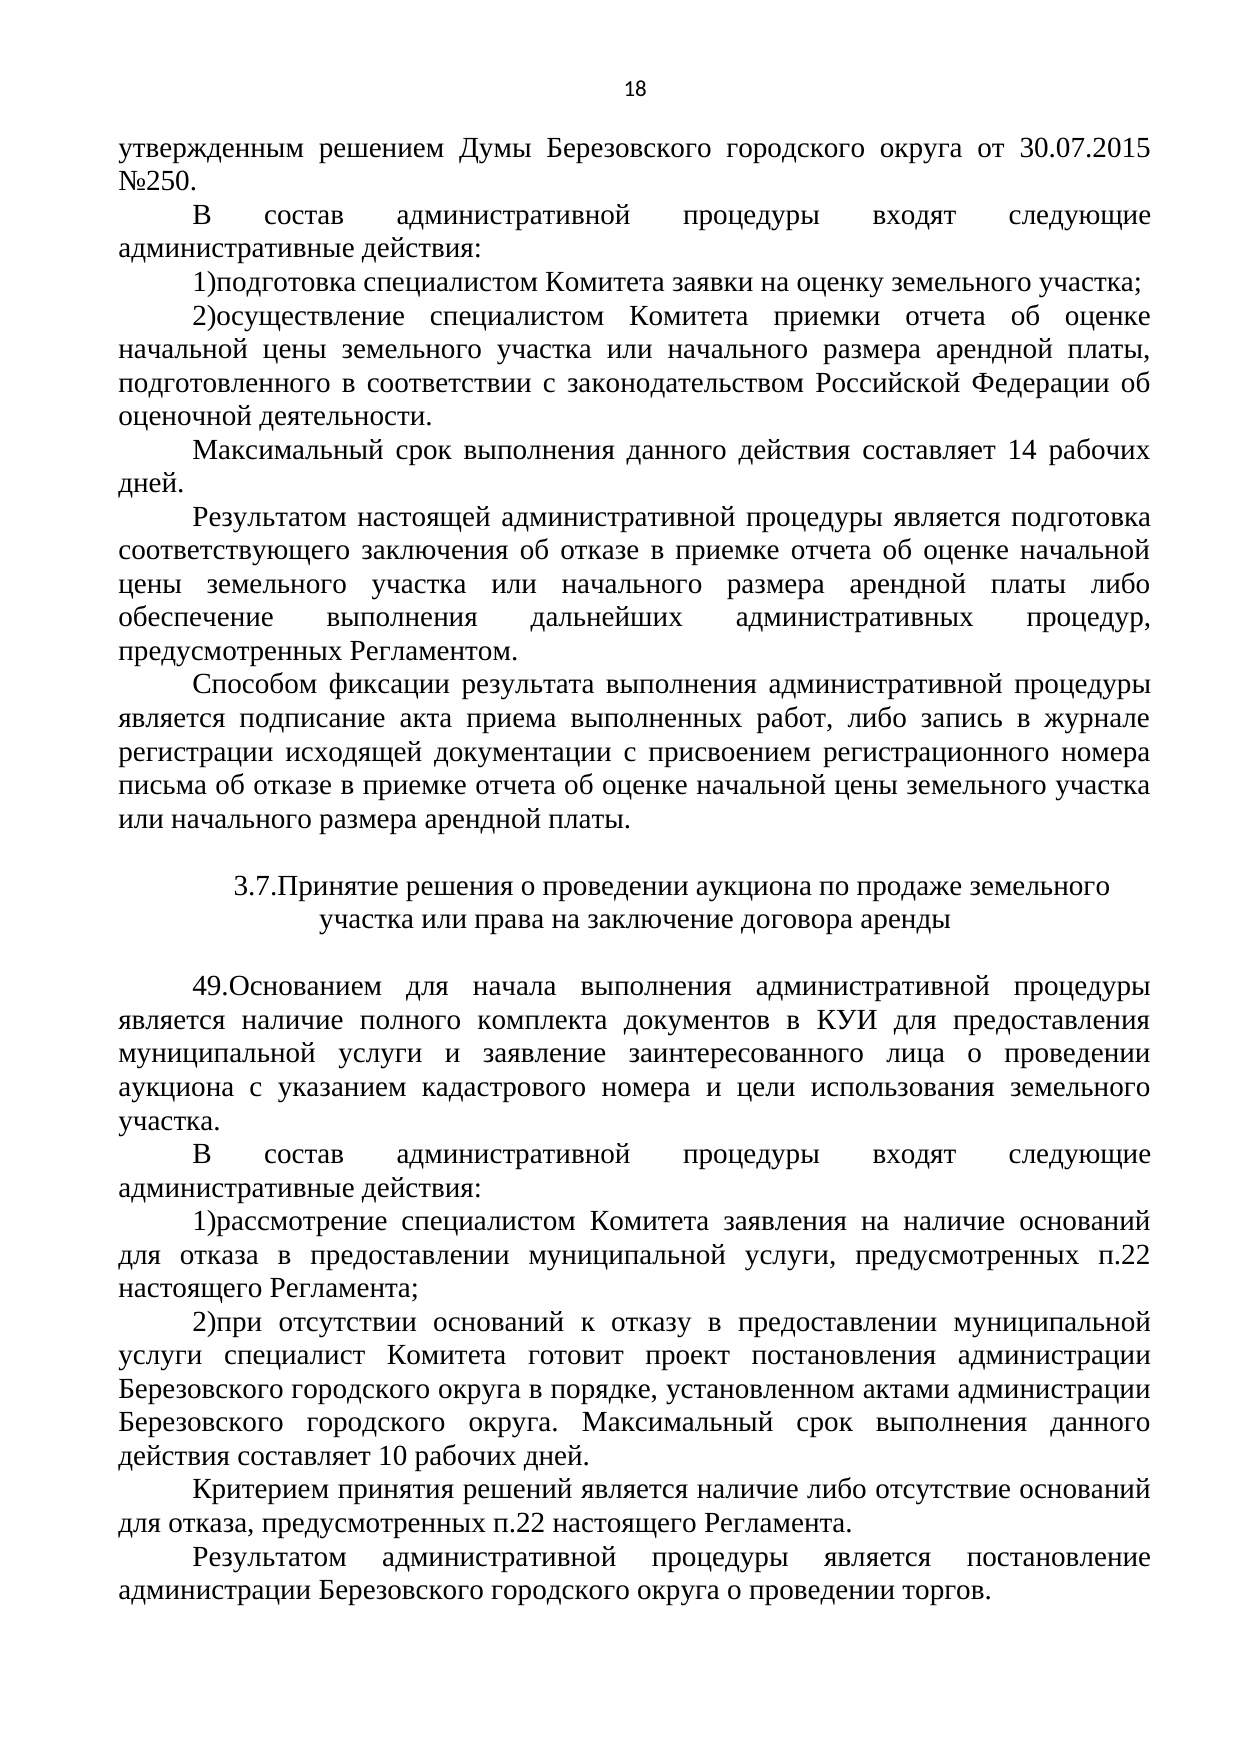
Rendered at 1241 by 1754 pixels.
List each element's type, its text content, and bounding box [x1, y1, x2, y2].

text 2)осуществление специалистом Комитета приемки отчета об оценке начальной цены земельного участка или начального размера арендной платы, подготовленного в соответствии с законодательством Российской Федерации об оценочной деятельности. [118, 298, 1152, 432]
text В состав административной процедуры входят следующие административные действия: [118, 197, 1152, 264]
text В состав административной процедуры входят следующие административные действия: [118, 1136, 1152, 1203]
text Результатом настоящей административной процедуры является подготовка соответствующего заключения об отказе в приемке отчета об оценке начальной цены земельного участка или начального размера арендной платы либо обеспечение выполнения дальнейших административных процедур, предусмотренных Регламентом. [118, 499, 1152, 667]
text 3.7.Принятие решения о проведении аукциона по продаже земельного участка или права на заключение договора аренды [118, 868, 1152, 935]
text 49.Основанием для начала выполнения административной процедуры является наличие полного комплекта документов в КУИ для предоставления муниципальной услуги и заявление заинтересованного лица о проведении аукциона с указанием кадастрового номера и цели использования земельного участка. [118, 968, 1152, 1136]
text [118, 130, 1152, 197]
text Способом фиксации результата выполнения административной процедуры является подписание акта приема выполненных работ, либо запись в журнале регистрации исходящей документации с присвоением регистрационного номера письма об отказе в приемке отчета об оценке начальной цены земельного участка или начального размера арендной платы. [118, 667, 1152, 834]
text Критерием принятия решений является наличие либо отсутствие оснований для отказа, предусмотренных п.22 настоящего Регламента. [118, 1472, 1152, 1539]
text 1)подготовка специалистом Комитета заявки на оценку земельного участка; [118, 264, 1152, 298]
text Максимальный срок выполнения данного действия составляет 14 рабочих дней. [118, 432, 1152, 499]
text 2)при отсутствии оснований к отказу в предоставлении муниципальной услуги специалист Комитета готовит проект постановления администрации Березовского городского округа в порядке, установленном актами администрации Березовского городского округа. Максимальный срок выполнения данного действия составляет 10 рабочих дней. [118, 1304, 1152, 1472]
text Результатом административной процедуры является постановление администрации Березовского городского округа о проведении торгов. [118, 1539, 1152, 1606]
text 1)рассмотрение специалистом Комитета заявления на наличие оснований для отказа в предоставлении муниципальной услуги, предусмотренных п.22 настоящего Регламента; [118, 1203, 1152, 1304]
